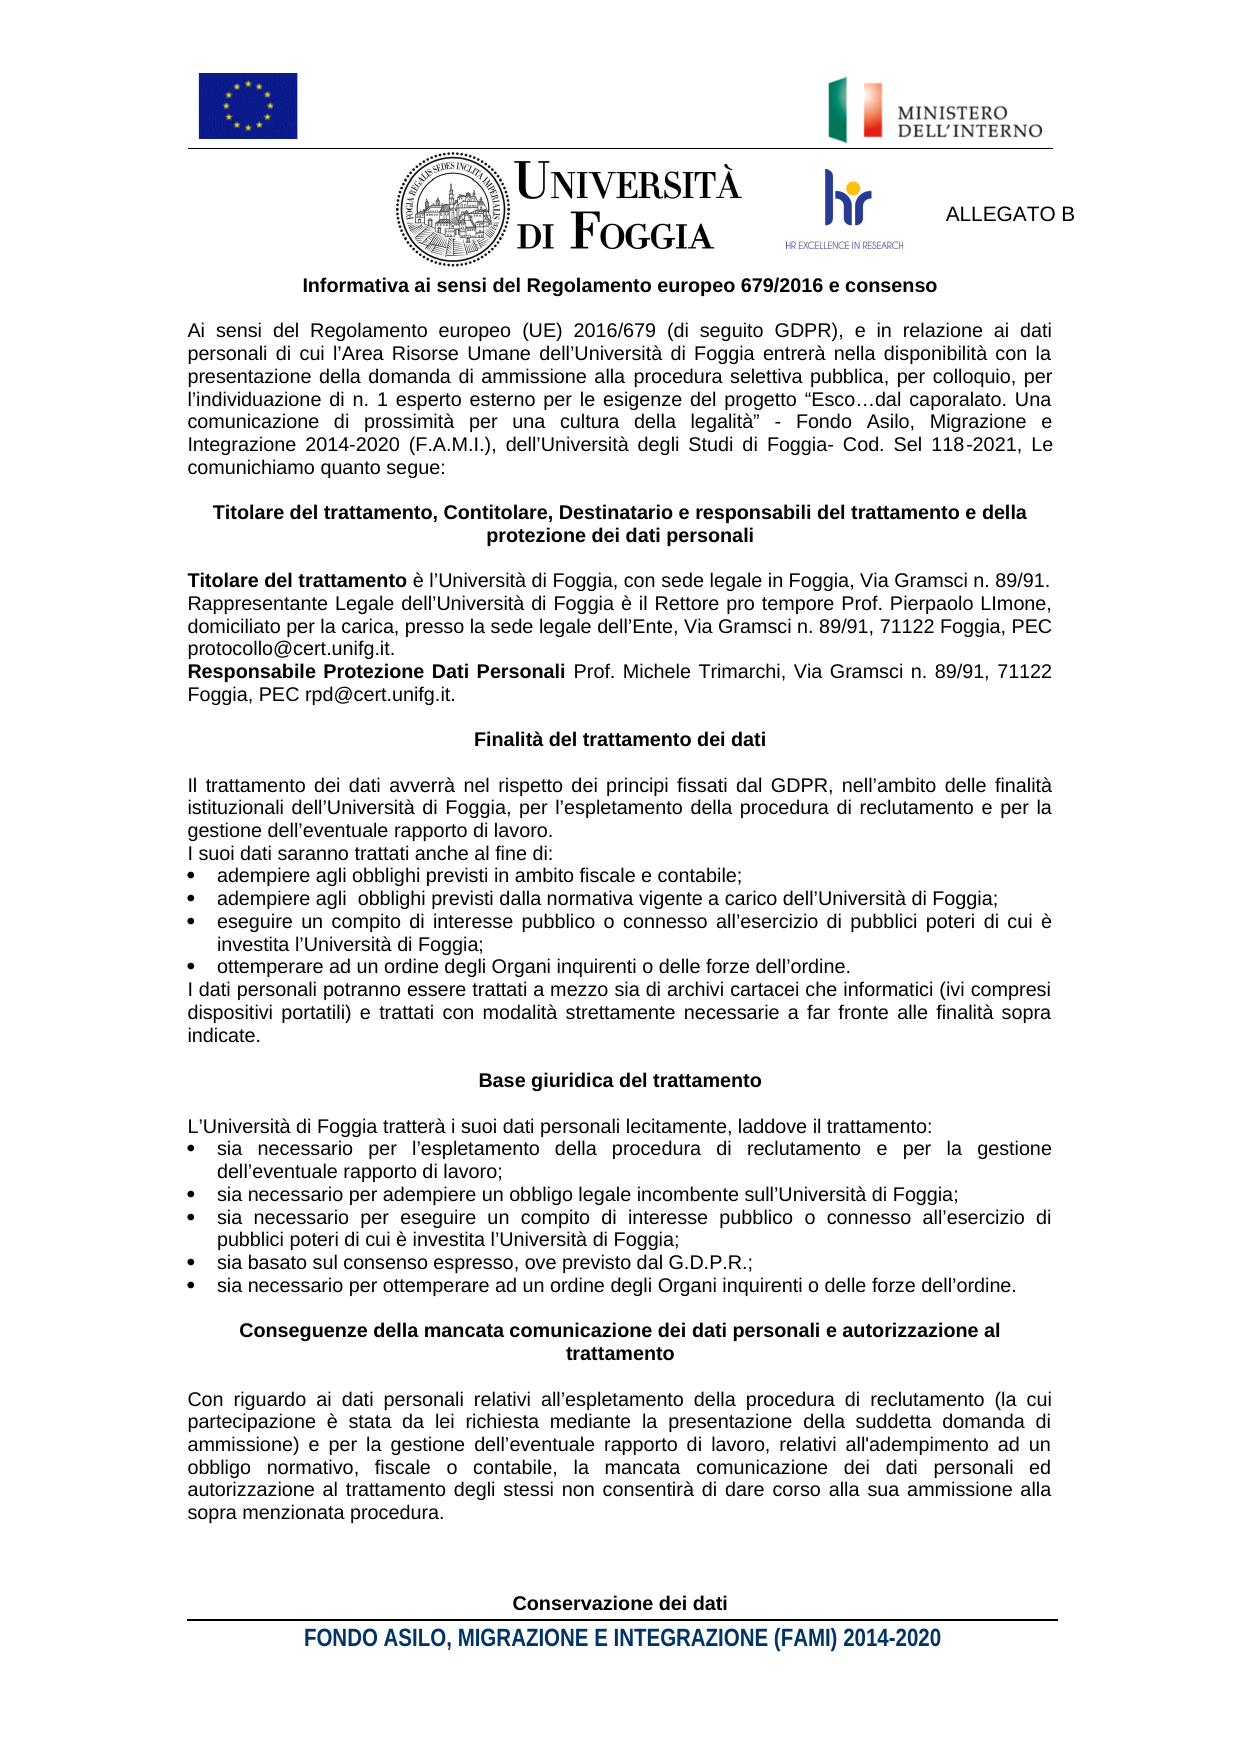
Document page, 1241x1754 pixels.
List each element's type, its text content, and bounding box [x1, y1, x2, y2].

text Titolare del trattamento è l’Università di Foggia, con sede legale in Foggia, Via Gramsci n. 89/91. [187, 569, 1053, 592]
text L’Università di Foggia tratterà i suoi dati personali lecitamente, laddove il trattamento: [187, 1114, 1053, 1137]
text Informativa ai sensi del Regolamento europeo 679/2016 e consenso [187, 274, 1053, 297]
picture [392, 149, 748, 269]
list sia basato sul consenso espresso, ove previsto dal G.D.P.R.; [187, 1251, 1053, 1274]
list adempiere agli obblighi previsti dalla normativa vigente a carico dell’Università di Foggia; [187, 887, 1053, 910]
text Finalità del trattamento dei dati [187, 728, 1053, 751]
picture [786, 169, 903, 249]
text Il trattamento dei dati avverrà nel rispetto dei principi fissati dal GDPR, nell’ambito delle finalità istituzionali dell’Università di Foggia, per l’espletamento della procedura di reclutamento e per la gestione dell’eventuale rapporto di lavoro. [187, 773, 1053, 842]
list sia necessario per adempiere un obbligo legale incombente sull’Università di Foggia; [187, 1183, 1053, 1206]
text Base giuridica del trattamento [187, 1069, 1053, 1092]
text Conservazione dei dati [187, 1592, 1053, 1614]
picture [198, 73, 298, 139]
text Ai sensi del Regolamento europeo (UE) 2016/679 (di seguito GDPR), e in relazione ai dati personali di cui l’Area Risorse Umane dell’Università di Foggia entrerà nella disponibilità con la presentazione della domanda di ammissione alla procedura selettiva pubblica, per colloquio, per l’individuazione di n. 1 esperto esterno per le esigenze del progetto “Esco…dal caporalato. Una comunicazione di prossimità per una cultura della legalità” - Fondo Asilo, Migrazione e Integrazione 2014-2020 (F.A.M.I.), dell’Università degli Studi di Foggia- Cod. Sel 118-2021, Le comunichiamo quanto segue: [187, 319, 1053, 478]
text Con riguardo ai dati personali relativi all’espletamento della procedura di reclutamento (la cui partecipazione è stata da lei richiesta mediante la presentazione della suddetta domanda di ammissione) e per la gestione dell’eventuale rapporto di lavoro, relativi all'adempimento ad un obbligo normativo, fiscale o contabile, la mancata comunicazione dei dati personali ed autorizzazione al trattamento degli stessi non consentirà di dare corso alla sua ammissione alla sopra menzionata procedura. [187, 1387, 1053, 1524]
list sia necessario per l’espletamento della procedura di reclutamento e per la gestione dell’eventuale rapporto di lavoro; [187, 1137, 1053, 1183]
list sia necessario per ottemperare ad un ordine degli Organi inquirenti o delle forze dell’ordine. [187, 1274, 1053, 1297]
text Rappresentante Legale dell’Università di Foggia è il Rettore pro tempore Prof. Pierpaolo LImone, domiciliato per la carica, presso la sede legale dell’Ente, Via Gramsci n. 89/91, 71122 Foggia, PEC protocollo@cert.unifg.it. [187, 592, 1053, 660]
list adempiere agli obblighi previsti in ambito fiscale e contabile; [187, 864, 1053, 887]
text Conseguenze della mancata comunicazione dei dati personali e autorizzazione al trattamento [187, 1319, 1053, 1365]
text Titolare del trattamento, Contitolare, Destinatario e responsabili del trattamento e della protezione dei dati personali [187, 501, 1053, 546]
picture [820, 73, 1042, 148]
list eseguire un compito di interesse pubblico o connesso all’esercizio di pubblici poteri di cui è investita l’Università di Foggia; [187, 910, 1053, 955]
text I suoi dati saranno trattati anche al fine di: [187, 842, 1053, 864]
list sia necessario per eseguire un compito di interesse pubblico o connesso all’esercizio di pubblici poteri di cui è investita l’Università di Foggia; [187, 1206, 1053, 1251]
text I dati personali potranno essere trattati a mezzo sia di archivi cartacei che informatici (ivi compresi dispositivi portatili) e trattati con modalità strettamente necessarie a far fronte alle finalità sopra indicate. [187, 978, 1053, 1046]
list ottemperare ad un ordine degli Organi inquirenti o delle forze dell’ordine. [187, 955, 1053, 978]
text Responsabile Protezione Dati Personali Prof. Michele Trimarchi, Via Gramsci n. 89/91, 71122 Foggia, PEC rpd@cert.unifg.it. [187, 660, 1053, 705]
